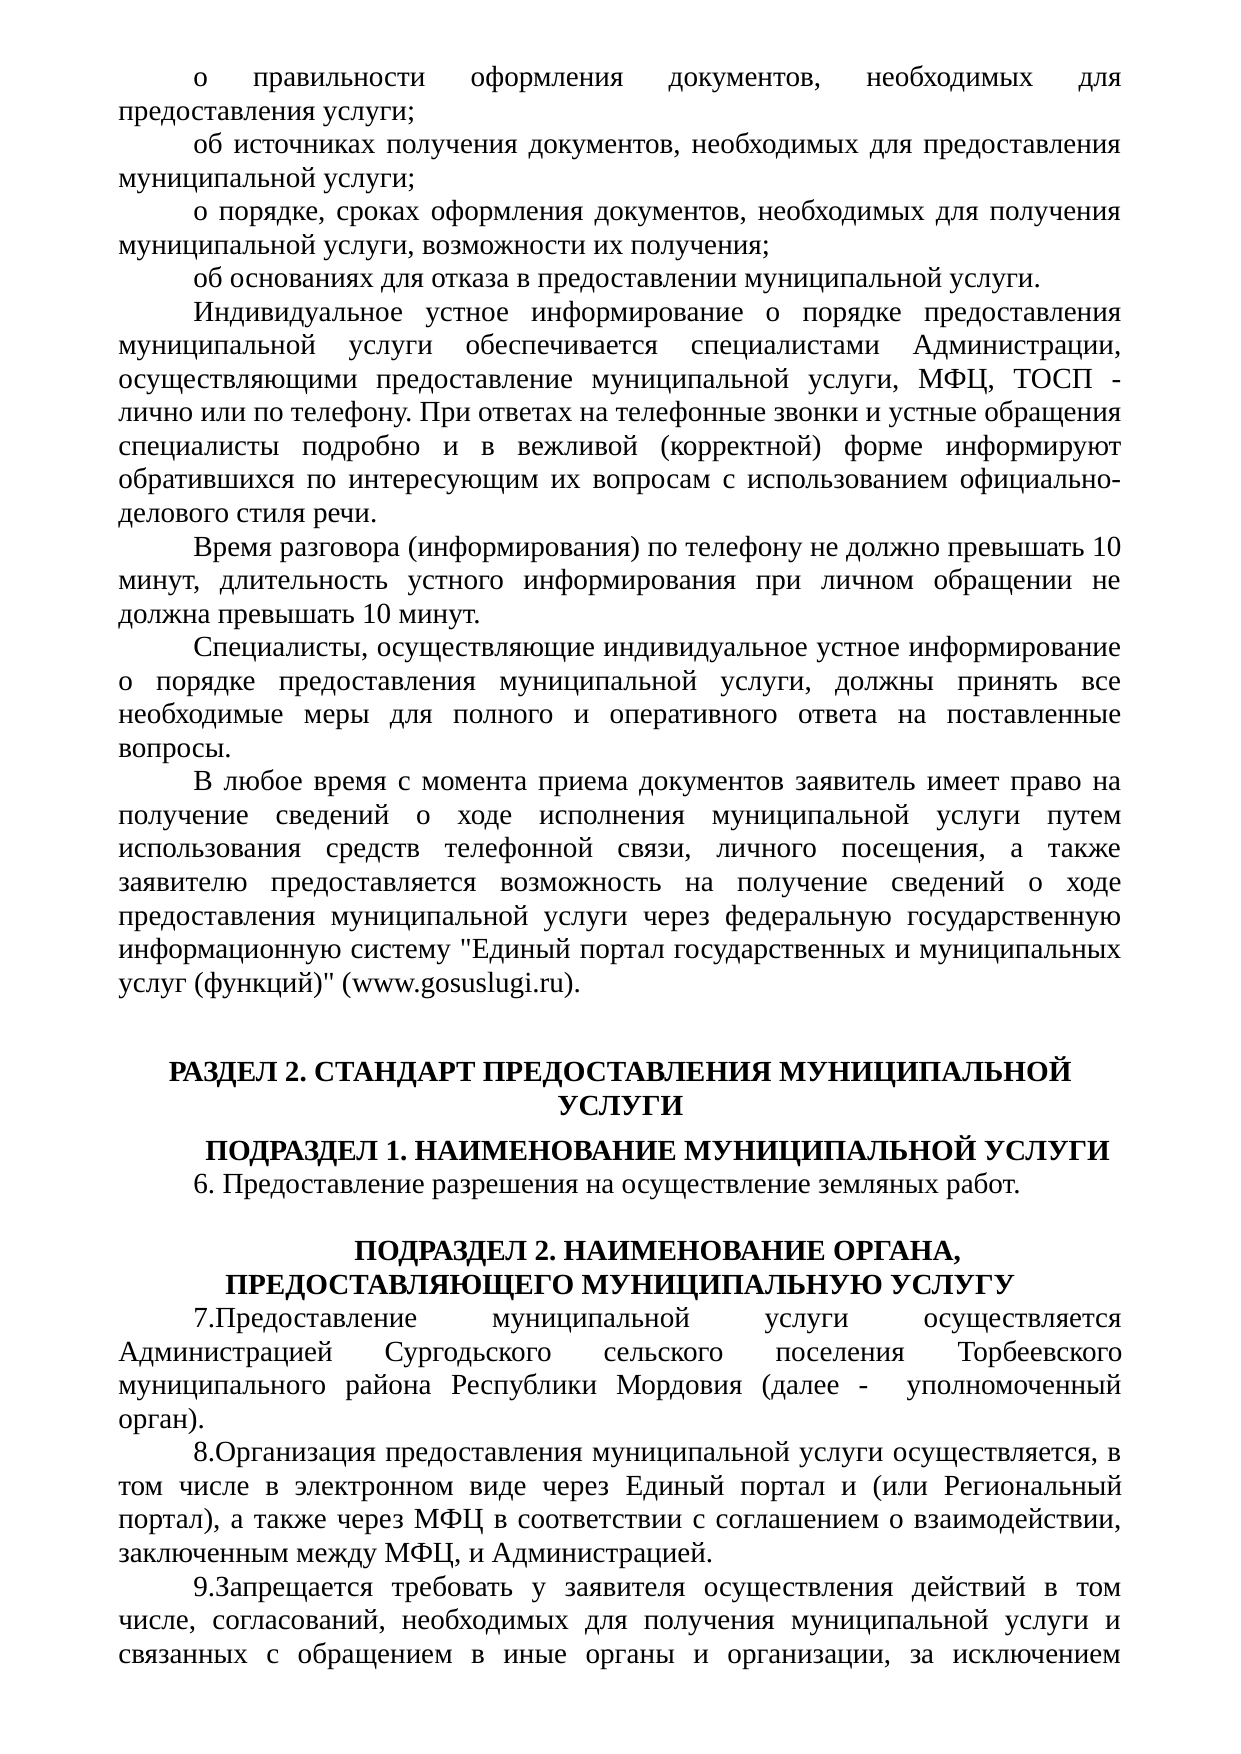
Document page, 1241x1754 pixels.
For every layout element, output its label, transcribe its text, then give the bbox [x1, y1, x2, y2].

text о правильности оформления документов, необходимых для предоставления услуги; [118, 59, 1122, 126]
text 7.Предоставление муниципальной услуги осуществляется Администрацией Сургодьского сельского поселения Торбеевского муниципального района Республики Мордовия (далее - уполномоченный орган). [118, 1300, 1122, 1434]
text В любое время с момента приема документов заявитель имеет право на получение сведений о ходе исполнения муниципальной услуги путем использования средств телефонной связи, личного посещения, а также заявителю предоставляется возможность на получение сведений о ходе предоставления муниципальной услуги через федеральную государственную информационную систему "Единый портал государственных и муниципальных услуг (функций)" (www.gosuslugi.ru). [118, 763, 1122, 998]
text Специалисты, осуществляющие индивидуальное устное информирование о порядке предоставления муниципальной услуги, должны принять все необходимые меры для полного и оперативного ответа на поставленные вопросы. [118, 629, 1122, 763]
text ПОДРАЗДЕЛ 2. НАИМЕНОВАНИЕ ОРГАНА, ПРЕДОСТАВЛЯЮЩЕГО МУНИЦИПАЛЬНУЮ УСЛУГУ [118, 1233, 1122, 1300]
text о порядке, сроках оформления документов, необходимых для получения муниципальной услуги, возможности их получения; [118, 193, 1122, 260]
text Индивидуальное устное информирование о порядке предоставления муниципальной услуги обеспечивается специалистами Администрации, осуществляющими предоставление муниципальной услуги, МФЦ, ТОСП - лично или по телефону. При ответах на телефонные звонки и устные обращения специалисты подробно и в вежливой (корректной) форме информируют обратившихся по интересующим их вопросам с использованием официально-делового стиля речи. [118, 294, 1122, 529]
text об источниках получения документов, необходимых для предоставления муниципальной услуги; [118, 126, 1122, 193]
text об основаниях для отказа в предоставлении муниципальной услуги. [118, 260, 1122, 294]
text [118, 1569, 1122, 1669]
text ПОДРАЗДЕЛ 1. НАИМЕНОВАНИЕ МУНИЦИПАЛЬНОЙ УСЛУГИ [118, 1133, 1122, 1166]
text Время разговора (информирования) по телефону не должно превышать 10 минут, длительность устного информирования при личном обращении не должна превышать 10 минут. [118, 529, 1122, 629]
subtitle РАЗДЕЛ 2. СТАНДАРТ ПРЕДОСТАВЛЕНИЯ МУНИЦИПАЛЬНОЙ УСЛУГИ [118, 1054, 1122, 1121]
text 8.Организация предоставления муниципальной услуги осуществляется, в том числе в электронном виде через Единый портал и (или Региональный портал), а также через МФЦ в соответствии с соглашением о взаимодействии, заключенным между МФЦ, и Администрацией. [118, 1434, 1122, 1569]
text 6. Предоставление разрешения на осуществление земляных работ. [118, 1166, 1122, 1200]
